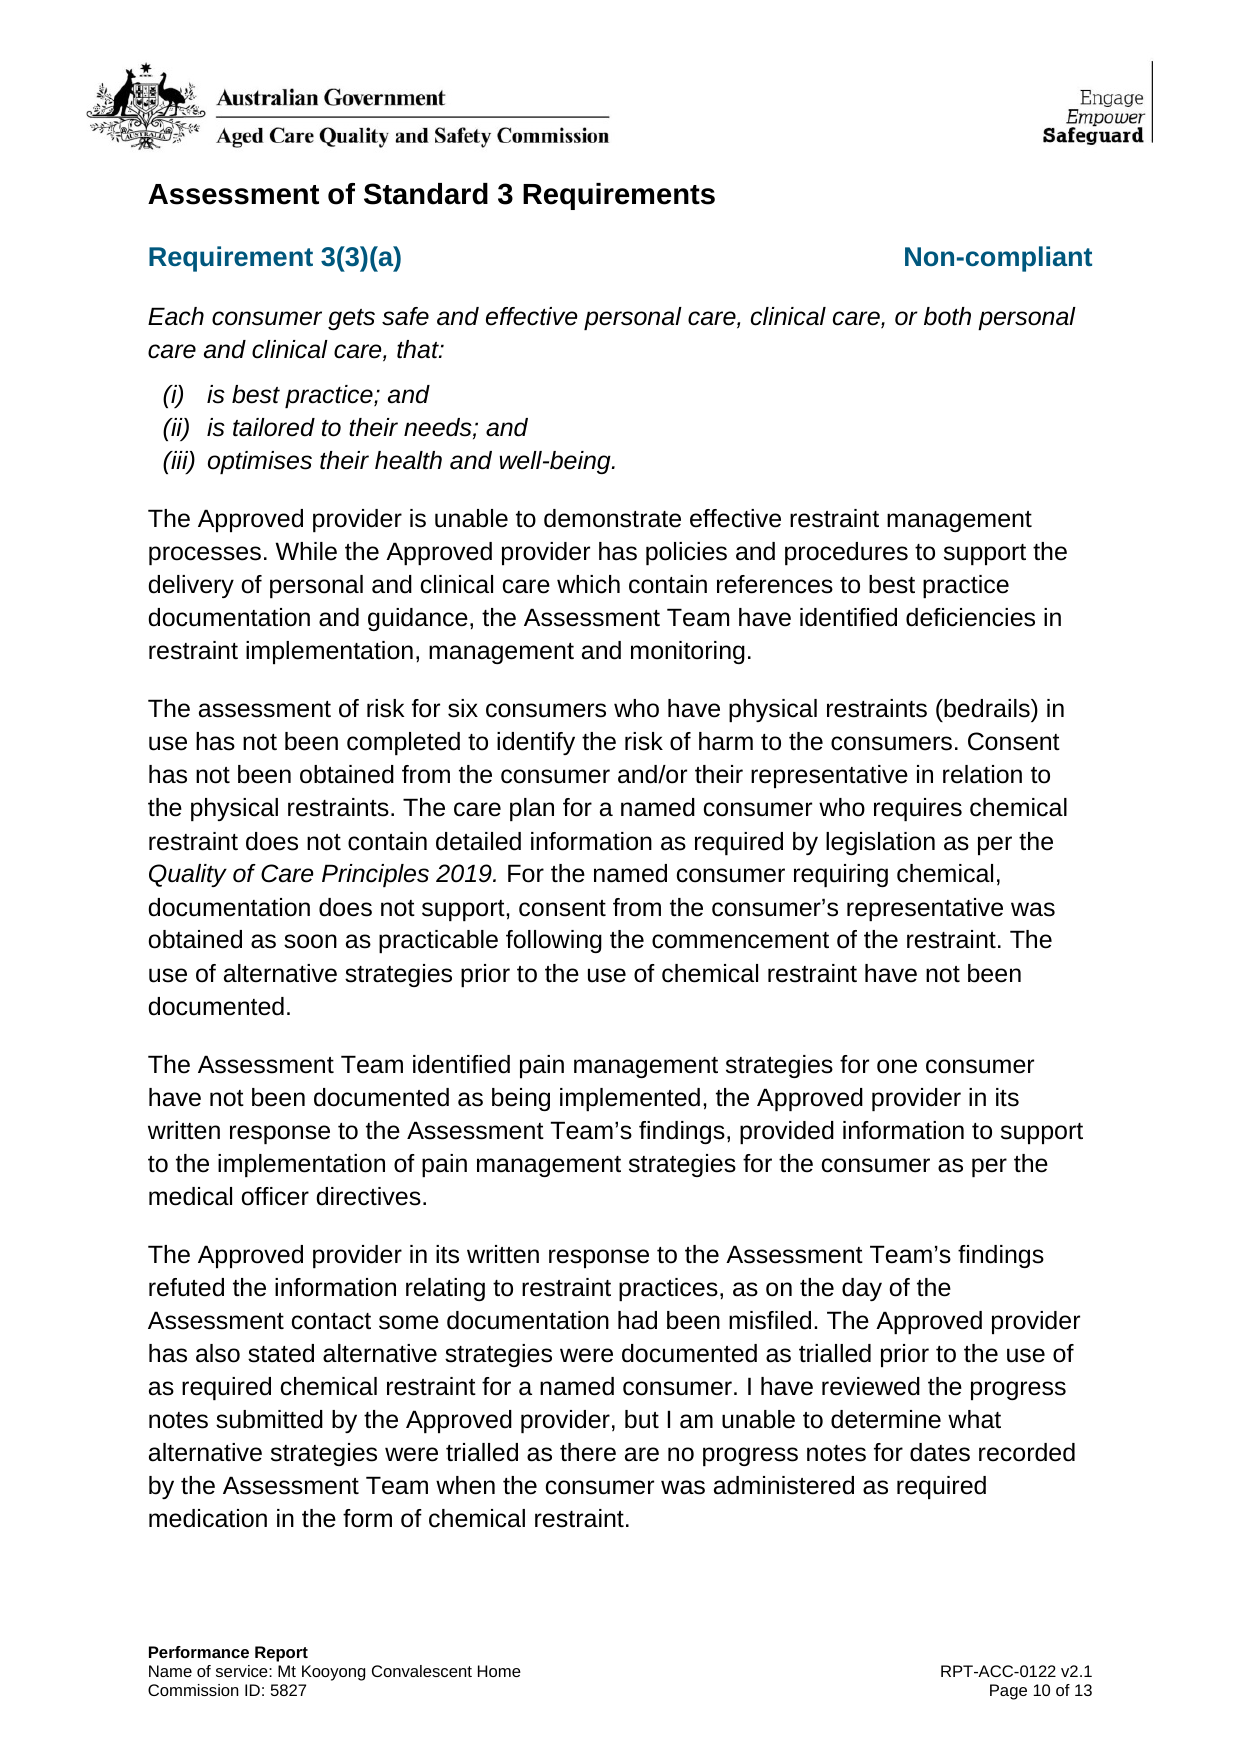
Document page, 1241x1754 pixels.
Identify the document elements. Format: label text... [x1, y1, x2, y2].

text The assessment of risk for six consumers who have physical restraints (bedrails) in use has not been completed to identify the risk of harm to the consumers. Consent has not been obtained from the consumer and/or their representative in relation to the physical restraints. The care plan for a named consumer who requires chemical restraint does not contain detailed information as required by legislation as per the Quality of Care Principles 2019. For the named consumer requiring chemical, documentation does not support, consent from the consumer’s representative was obtained as soon as practicable following the commencement of the restraint. The use of alternative strategies prior to the use of chemical restraint have not been documented. [148, 694, 1092, 1020]
list is best practice; and [162, 380, 1092, 409]
list optimises their health and well-being. [162, 446, 1092, 475]
text The Approved provider is unable to demonstrate effective restraint management processes. While the Approved provider has policies and procedures to support the delivery of personal and clinical care which contain references to best practice documentation and guidance, the Assessment Team have identified deficiencies in restraint implementation, management and monitoring. [148, 504, 1092, 665]
subtitle Assessment of Standard 3 Requirements [148, 177, 1092, 211]
picture [0, 1, 1241, 171]
subtitle Requirement 3(3)(a) Non-compliant [148, 241, 1092, 272]
text The Approved provider in its written response to the Assessment Team’s findings refuted the information relating to restraint practices, as on the day of the Assessment contact some documentation had been misfiled. The Approved provider has also stated alternative strategies were documented as trialled prior to the use of as required chemical restraint for a named consumer. I have reviewed the progress notes submitted by the Approved provider, but I am unable to determine what alternative strategies were trialled as there are no progress notes for dates recorded by the Assessment Team when the consumer was administered as required medication in the form of chemical restraint. [148, 1240, 1092, 1533]
list is tailored to their needs; and [162, 413, 1092, 442]
text Each consumer gets safe and effective personal care, clinical care, or both personal care and clinical care, that: [148, 302, 1092, 363]
text The Assessment Team identified pain management strategies for one consumer have not been documented as being implemented, the Approved provider in its written response to the Assessment Team’s findings, provided information to support to the implementation of pain management strategies for the consumer as per the medical officer directives. [148, 1049, 1092, 1210]
